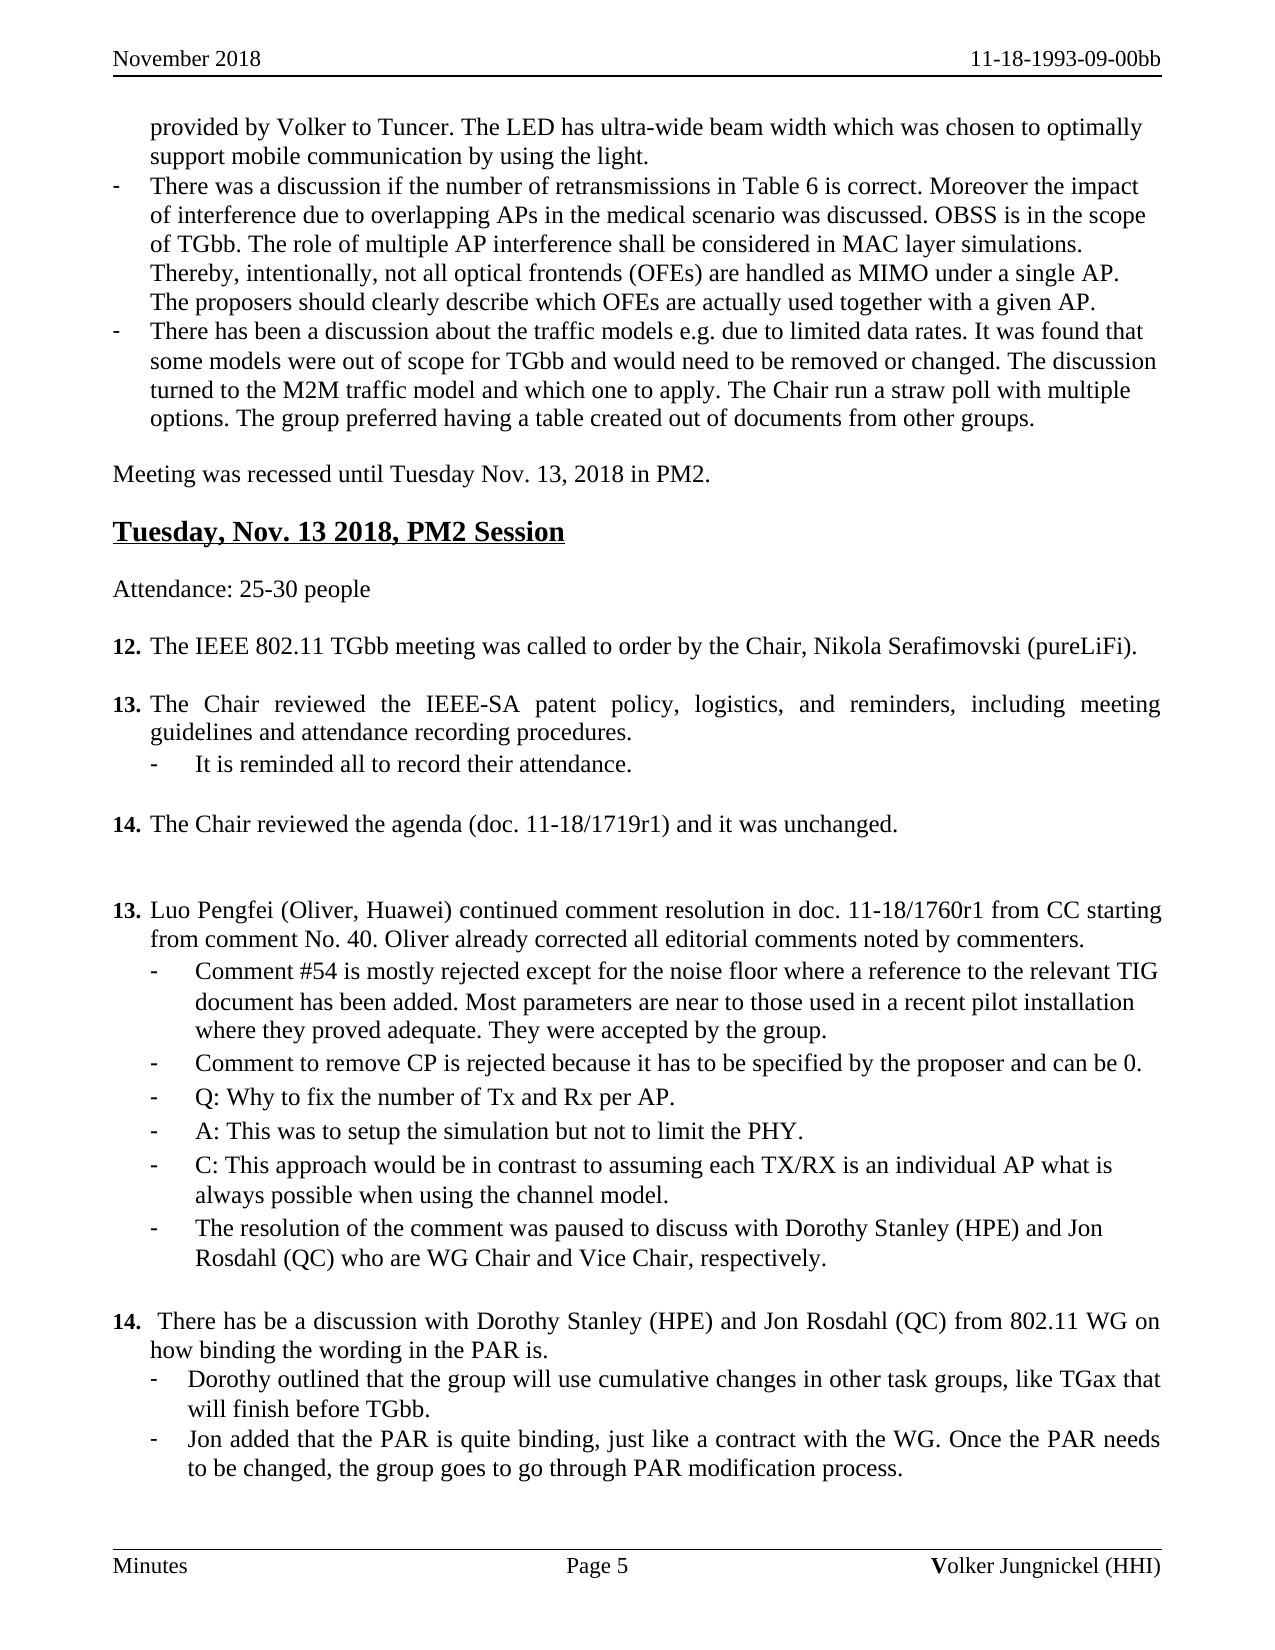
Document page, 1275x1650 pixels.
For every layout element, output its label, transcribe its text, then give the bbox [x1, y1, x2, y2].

list C: This approach would be in contrast to assuming each TX/RX is an individual AP what is always possible when using the channel model. [150, 1146, 1162, 1209]
list Comment #54 is mostly rejected except for the noise floor where a reference to the relevant TIG document has been added. Most parameters are near to those used in a recent pilot installation where they proved adequate. They were accepted by the group. [150, 953, 1162, 1044]
list Jon added that the PAR is quite binding, just like a contract with the WG. Once the PAR needs to be changed, the group goes to go through PAR modification process. [150, 1423, 1162, 1482]
text Tuesday, Nov. 13 2018, PM2 Session [112, 514, 1162, 547]
list There has been a discussion about the traffic models e.g. due to limited data rates. It was found that some models were out of scope for TGbb and would need to be removed or changed. The discussion turned to the M2M traffic model and which one to apply. The Chair run a straw poll with multiple options. The group preferred having a table created out of documents from other groups. [112, 316, 1162, 432]
list The Chair reviewed the IEEE-SA patent policy, logistics, and reminders, including meeting guidelines and attendance recording procedures. [112, 689, 1162, 746]
list Luo Pengfei (Oliver, Huawei) continued comment resolution in doc. 11-18/1760r1 from CC starting from comment No. 40. Oliver already corrected all editorial comments noted by commenters. [112, 895, 1162, 953]
list There was a discussion if the number of retransmissions in Table 6 is correct. Moreover the impact of interference due to overlapping APs in the medical scenario was discussed. OBSS is in the scope of TGbb. The role of multiple AP interference shall be considered in MAC layer simulations. Thereby, intentionally, not all optical frontends (OFEs) are handled as MIMO under a single AP. The proposers should clearly describe which OFEs are actually used together with a given AP. [112, 170, 1162, 316]
text Attendance: 25-30 people [112, 574, 1162, 602]
list It is reminded all to record their attendance. [150, 746, 1162, 780]
list Q: Why to fix the number of Tx and Rx per AP. [150, 1078, 1162, 1112]
text Meeting was recessed until Tuesday Nov. 13, 2018 in PM2. [112, 459, 1162, 487]
list The IEEE 802.11 TGbb meeting was called to order by the Chair, Nikola Serafimovski (pureLiFi). [112, 631, 1162, 660]
list The resolution of the comment was paused to discuss with Dorothy Stanley (HPE) and Jon Rosdahl (QC) who are WG Chair and Vice Chair, respectively. [150, 1209, 1162, 1272]
list A: This was to setup the simulation but not to limit the PHY. [150, 1112, 1162, 1146]
list There has be a discussion with Dorothy Stanley (HPE) and Jon Rosdahl (QC) from 802.11 WG on how binding the wording in the PAR is. [112, 1306, 1162, 1364]
list Dorothy outlined that the group will use cumulative changes in other task groups, like TGax that will finish before TGbb. [150, 1364, 1162, 1423]
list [112, 112, 1162, 170]
list Comment to remove CP is rejected because it has to be specified by the proposer and can be 0. [150, 1044, 1162, 1078]
list The Chair reviewed the agenda (doc. 11-18/1719r1) and it was unchanged. [112, 809, 1162, 838]
